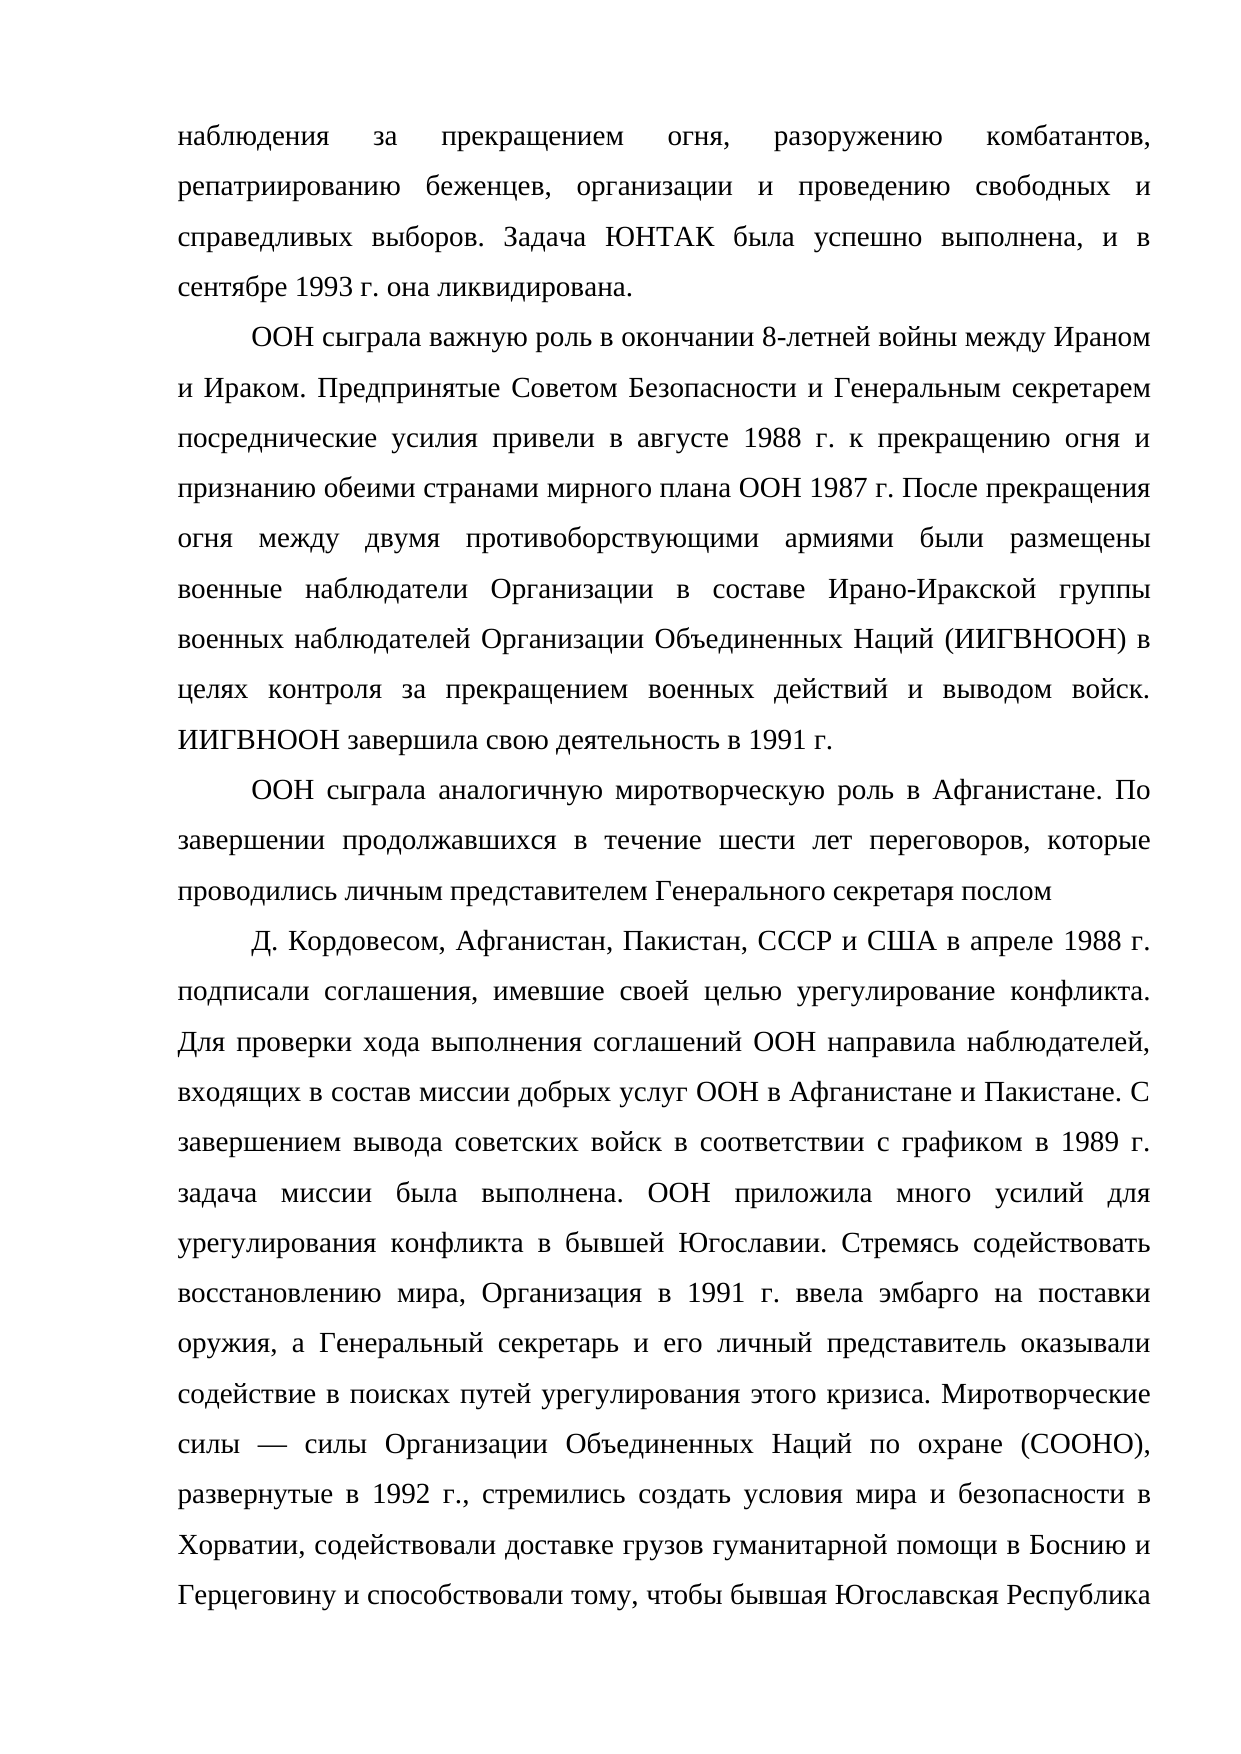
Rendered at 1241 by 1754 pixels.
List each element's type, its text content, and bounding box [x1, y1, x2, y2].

text ООН сыграла важную роль в окончании 8-летней войны между Ираном и Ираком. Предпринятые Советом Безопасности и Генеральным секретарем посреднические усилия привели в августе . к прекращению огня и признанию обеими странами мирного плана ООН . После прекращения огня между двумя противоборствующими армиями были размещены военные наблюдатели Организации в составе Ирано-Иракской группы военных наблюдателей Организации Объединенных Наций (ИИГВНООН) в целях контроля за прекращением военных действий и выводом войск. ИИГВНООН завершила свою деятельность в . [177, 319, 1152, 755]
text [177, 923, 1152, 1611]
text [177, 118, 1152, 303]
text ООН сыграла аналогичную миротворческую роль в Афганистане. По завершении продолжавшихся в течение шести лет переговоров, которые проводились личным представителем Генерального секретаря послом [177, 772, 1152, 906]
